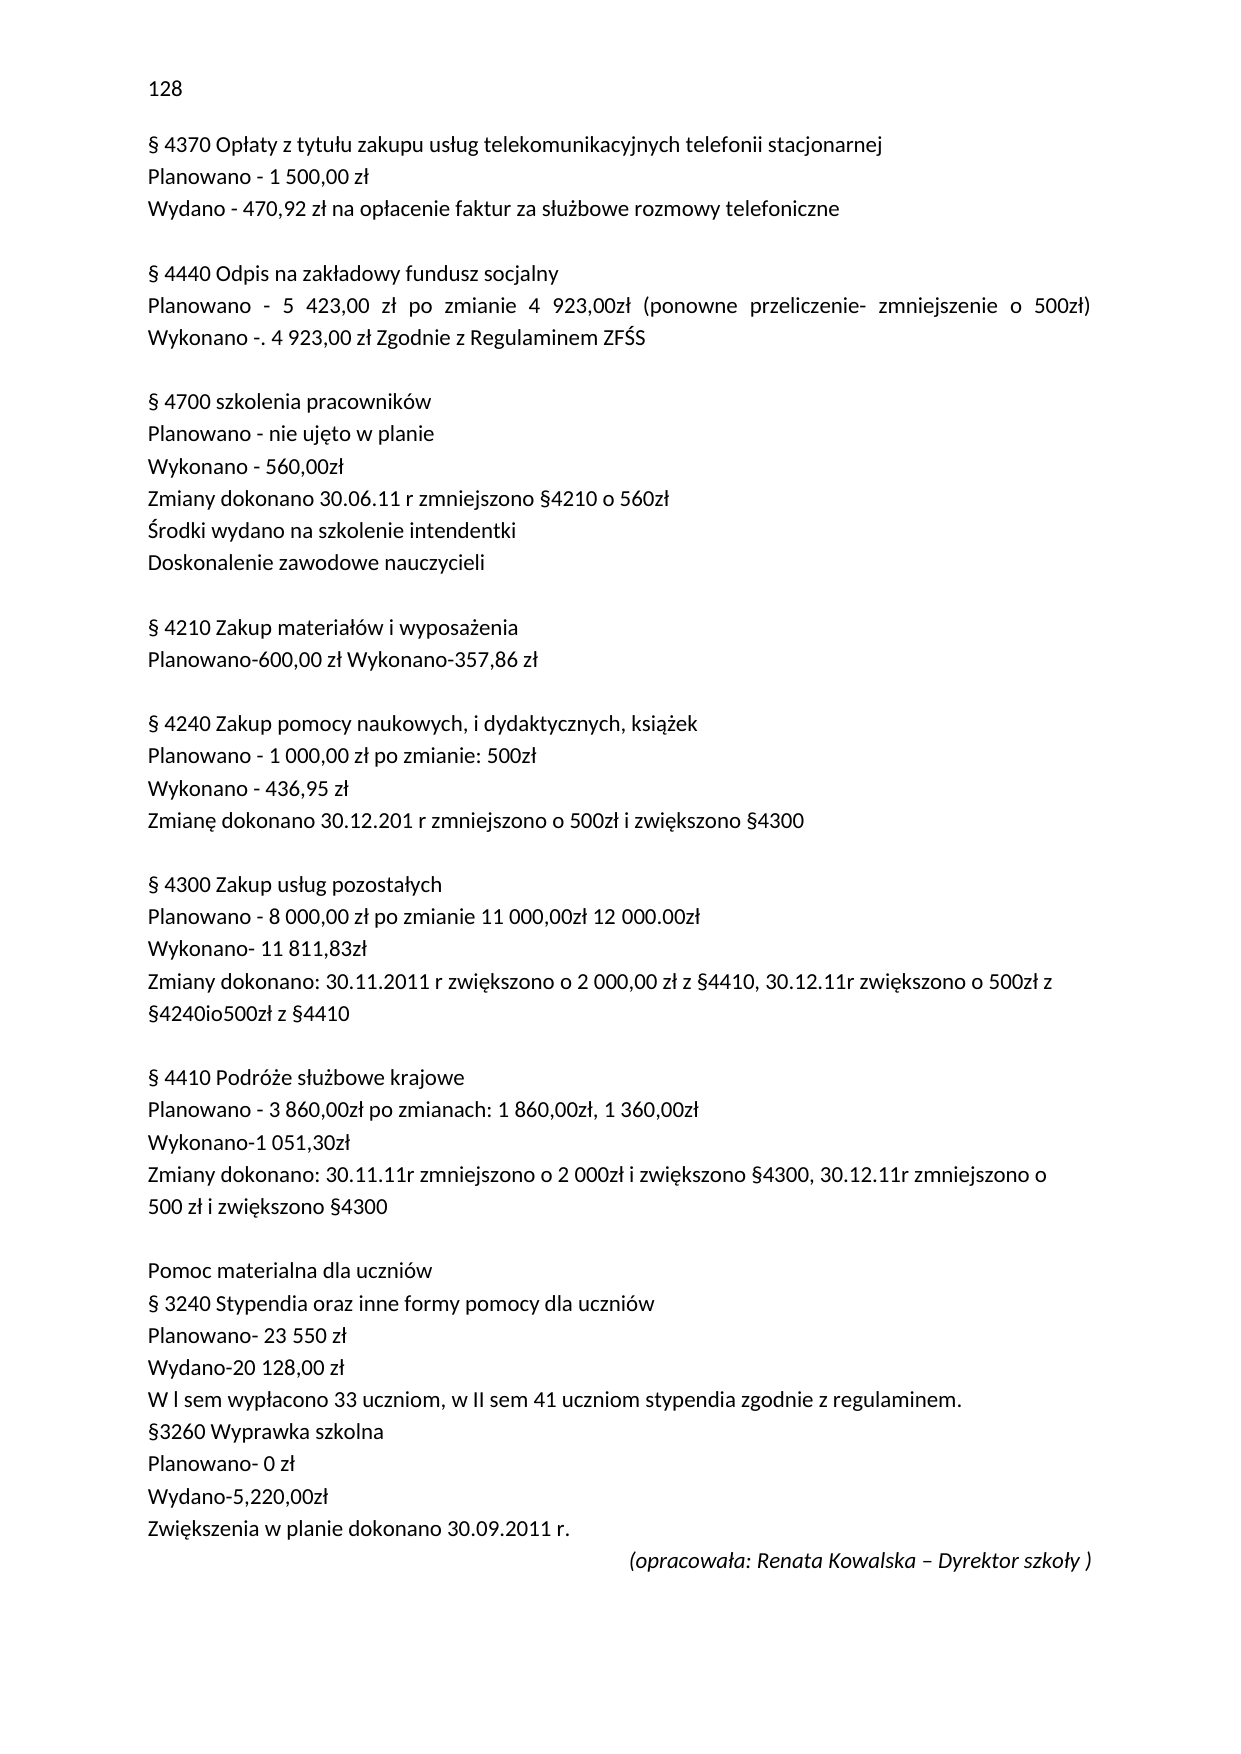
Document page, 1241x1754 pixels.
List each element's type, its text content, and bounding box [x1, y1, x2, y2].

text Wydano-20 128,00 zł [148, 1353, 1092, 1381]
text Planowano- 0 zł [148, 1449, 1092, 1478]
text Wykonano - 560,00zł [148, 452, 1092, 480]
text Zmiany dokonano: 30.11.2011 r zwiększono o 2 000,00 zł z §4410, 30.12.11r zwiększono o 500zł z [148, 967, 1092, 995]
text Zwiększenia w planie dokonano 30.09.2011 r. [148, 1514, 1092, 1542]
text 500 zł i zwiększono §4300 [148, 1192, 1092, 1220]
text §4240io500zł z §4410 [148, 999, 1092, 1027]
text Pomoc materialna dla uczniów [148, 1256, 1092, 1284]
text Środki wydano na szkolenie intendentki [148, 516, 1092, 544]
text § 4210 Zakup materiałów i wyposażenia [148, 613, 1092, 641]
text Doskonalenie zawodowe nauczycieli [148, 548, 1092, 576]
text Zmiany dokonano: 30.11.11r zmniejszono o 2 000zł i zwiększono §4300, 30.12.11r zmniejszono o [148, 1160, 1092, 1188]
text Wykonano- 11 811,83zł [148, 934, 1092, 963]
text Zmianę dokonano 30.12.201 r zmniejszono o 500zł i zwiększono §4300 [148, 806, 1092, 834]
text § 4300 Zakup usług pozostałych [148, 870, 1092, 898]
text (opracowała: Renata Kowalska – Dyrektor szkoły ) [148, 1546, 1092, 1574]
text § 4440 Odpis na zakładowy fundusz socjalny [148, 259, 1092, 287]
text W l sem wypłacono 33 uczniom, w II sem 41 uczniom stypendia zgodnie z regulaminem. [148, 1385, 1092, 1413]
text § 4700 szkolenia pracowników [148, 387, 1092, 415]
text Planowano-600,00 zł Wykonano-357,86 zł [148, 645, 1092, 673]
text § 3240 Stypendia oraz inne formy pomocy dla uczniów [148, 1289, 1092, 1317]
text Wykonano - 436,95 zł [148, 774, 1092, 802]
text Planowano - 3 860,00zł po zmianach: 1 860,00zł, 1 360,00zł [148, 1096, 1092, 1123]
text Planowano- 23 550 zł [148, 1321, 1092, 1349]
text Planowano - 1 000,00 zł po zmianie: 500zł [148, 741, 1092, 769]
text § 4240 Zakup pomocy naukowych, i dydaktycznych, książek [148, 709, 1092, 737]
text Zmiany dokonano 30.06.11 r zmniejszono §4210 o 560zł [148, 484, 1092, 512]
text Wydano - 470,92 zł na opłacenie faktur za służbowe rozmowy telefoniczne [148, 194, 1092, 222]
text Planowano - nie ujęto w planie [148, 419, 1092, 448]
text § 4410 Podróże służbowe krajowe [148, 1063, 1092, 1091]
text Planowano - 5 423,00 zł po zmianie 4 923,00zł (ponowne przeliczenie- zmniejszenie o 500zł) Wykonano -. 4 923,00 zł Zgodnie z Regulaminem ZFŚS [148, 291, 1092, 351]
text §3260 Wyprawka szkolna [148, 1417, 1092, 1445]
text Wydano-5,220,00zł [148, 1482, 1092, 1510]
text § 4370 Opłaty z tytułu zakupu usług telekomunikacyjnych telefonii stacjonarnej [148, 130, 1092, 158]
text Planowano - 8 000,00 zł po zmianie 11 000,00zł 12 000.00zł [148, 902, 1092, 930]
text Wykonano-1 051,30zł [148, 1128, 1092, 1156]
text Planowano - 1 500,00 zł [148, 162, 1092, 190]
